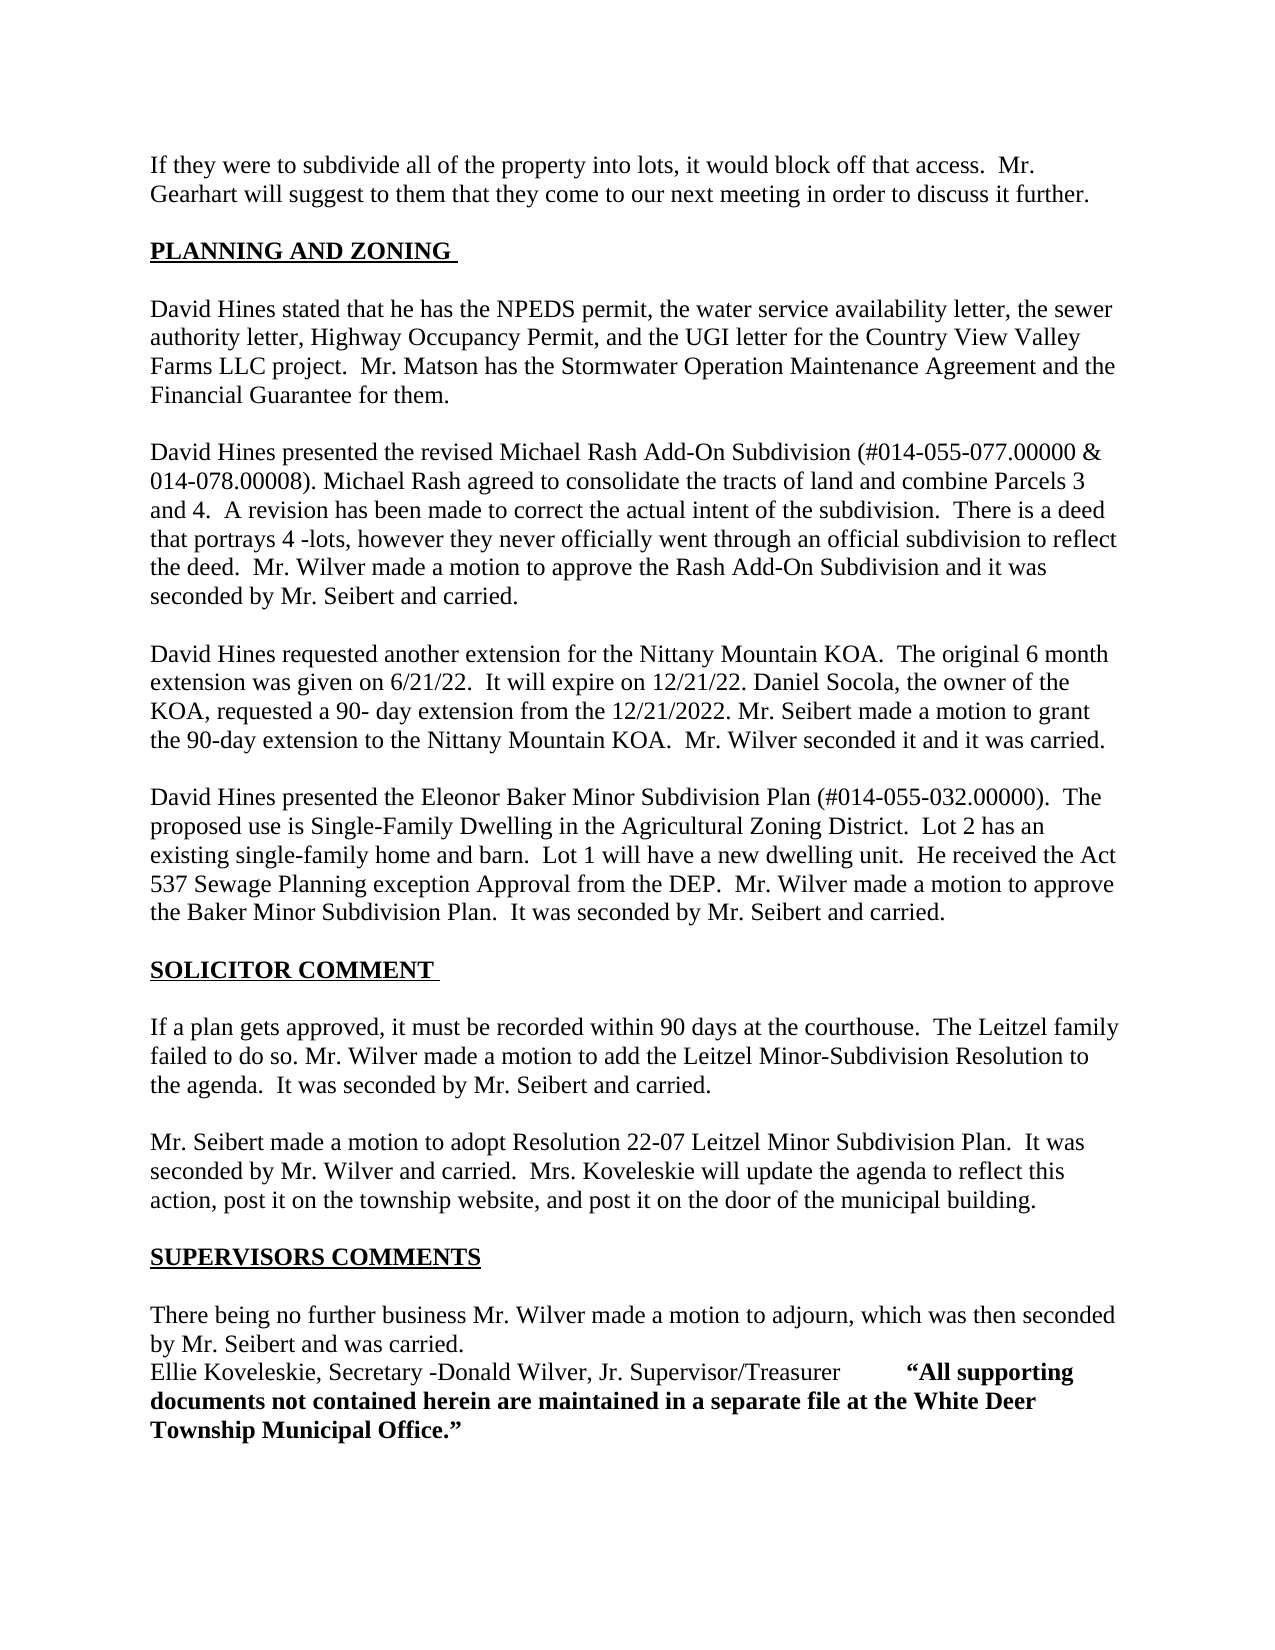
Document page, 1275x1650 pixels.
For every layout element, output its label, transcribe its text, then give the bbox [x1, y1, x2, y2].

text There being no further business Mr. Wilver made a motion to adjourn, which was then seconded by Mr. Seibert and was carried. [150, 1300, 1125, 1357]
text Mr. Seibert made a motion to adopt Resolution 22-07 Leitzel Minor Subdivision Plan. It was seconded by Mr. Wilver and carried. Mrs. Koveleskie will update the agenda to reflect this action, post it on the township website, and post it on the door of the municipal building. [150, 1127, 1125, 1214]
text PLANNING ZONING [150, 236, 1125, 265]
text Ellie Koveleskie, Secretary -Donald Wilver, Jr. Supervisor/Treasurer “All supporting documents not contained herein are maintained in a separate file at the White Deer Township Municipal Office.” [150, 1357, 1125, 1444]
text SUPERVISORS COMMENTS [150, 1242, 1125, 1271]
text David Hines requested another extension for the Nittany Mountain KOA. The original 6 month extension was given on 6/21/22. It will expire on 12/21/22. Daniel Socola, the owner of the KOA, requested a 90- day extension from the 12/21/2022. Mr. Seibert made a motion to grant the 90-day extension to the Nittany Mountain KOA. Mr. Wilver seconded it and it was carried. [150, 639, 1125, 754]
text SOLICITOR COMMENT [150, 955, 1125, 984]
text David Hines stated that he has the NPEDS permit, the water service availability letter, the sewer authority letter, Highway Occupancy Permit, and the UGI letter for the Country View Valley Farms LLC project. Mr. Matson has the Stormwater Operation Maintenance Agreement and the Financial Guarantee for them. [150, 294, 1125, 409]
text David Hines presented the revised Michael Rash Add-On Subdivision (#014-055-077.00000 & 014-078.00008). Michael Rash agreed to consolidate the tracts of land and combine Parcels 3 and 4. A revision has been made to correct the actual intent of the subdivision. There is a deed that portrays 4 -lots, however they never officially went through an official subdivision to reflect the deed. Mr. Wilver made a motion to approve the Rash Add-On Subdivision and it was seconded by Mr. Seibert and carried. [150, 437, 1125, 610]
text If a plan gets approved, it must be recorded within 90 days at the courthouse. The Leitzel family failed to do so. Mr. Wilver made a motion to add the Leitzel Minor-Subdivision Resolution to the agenda. It was seconded by Mr. Seibert and carried. [150, 1012, 1125, 1099]
text David Hines presented the Eleonor Baker Minor Subdivision Plan (#014-055-032.00000). The proposed use is Single-Family Dwelling in the Agricultural Zoning District. Lot 2 has an existing single-family home and barn. Lot 1 will have a new dwelling unit. He received the Act 537 Sewage Planning exception Approval from the DEP. Mr. Wilver made a motion to approve the Baker Minor Subdivision Plan. It was seconded by Mr. Seibert and carried. [150, 782, 1125, 926]
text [150, 150, 1125, 207]
